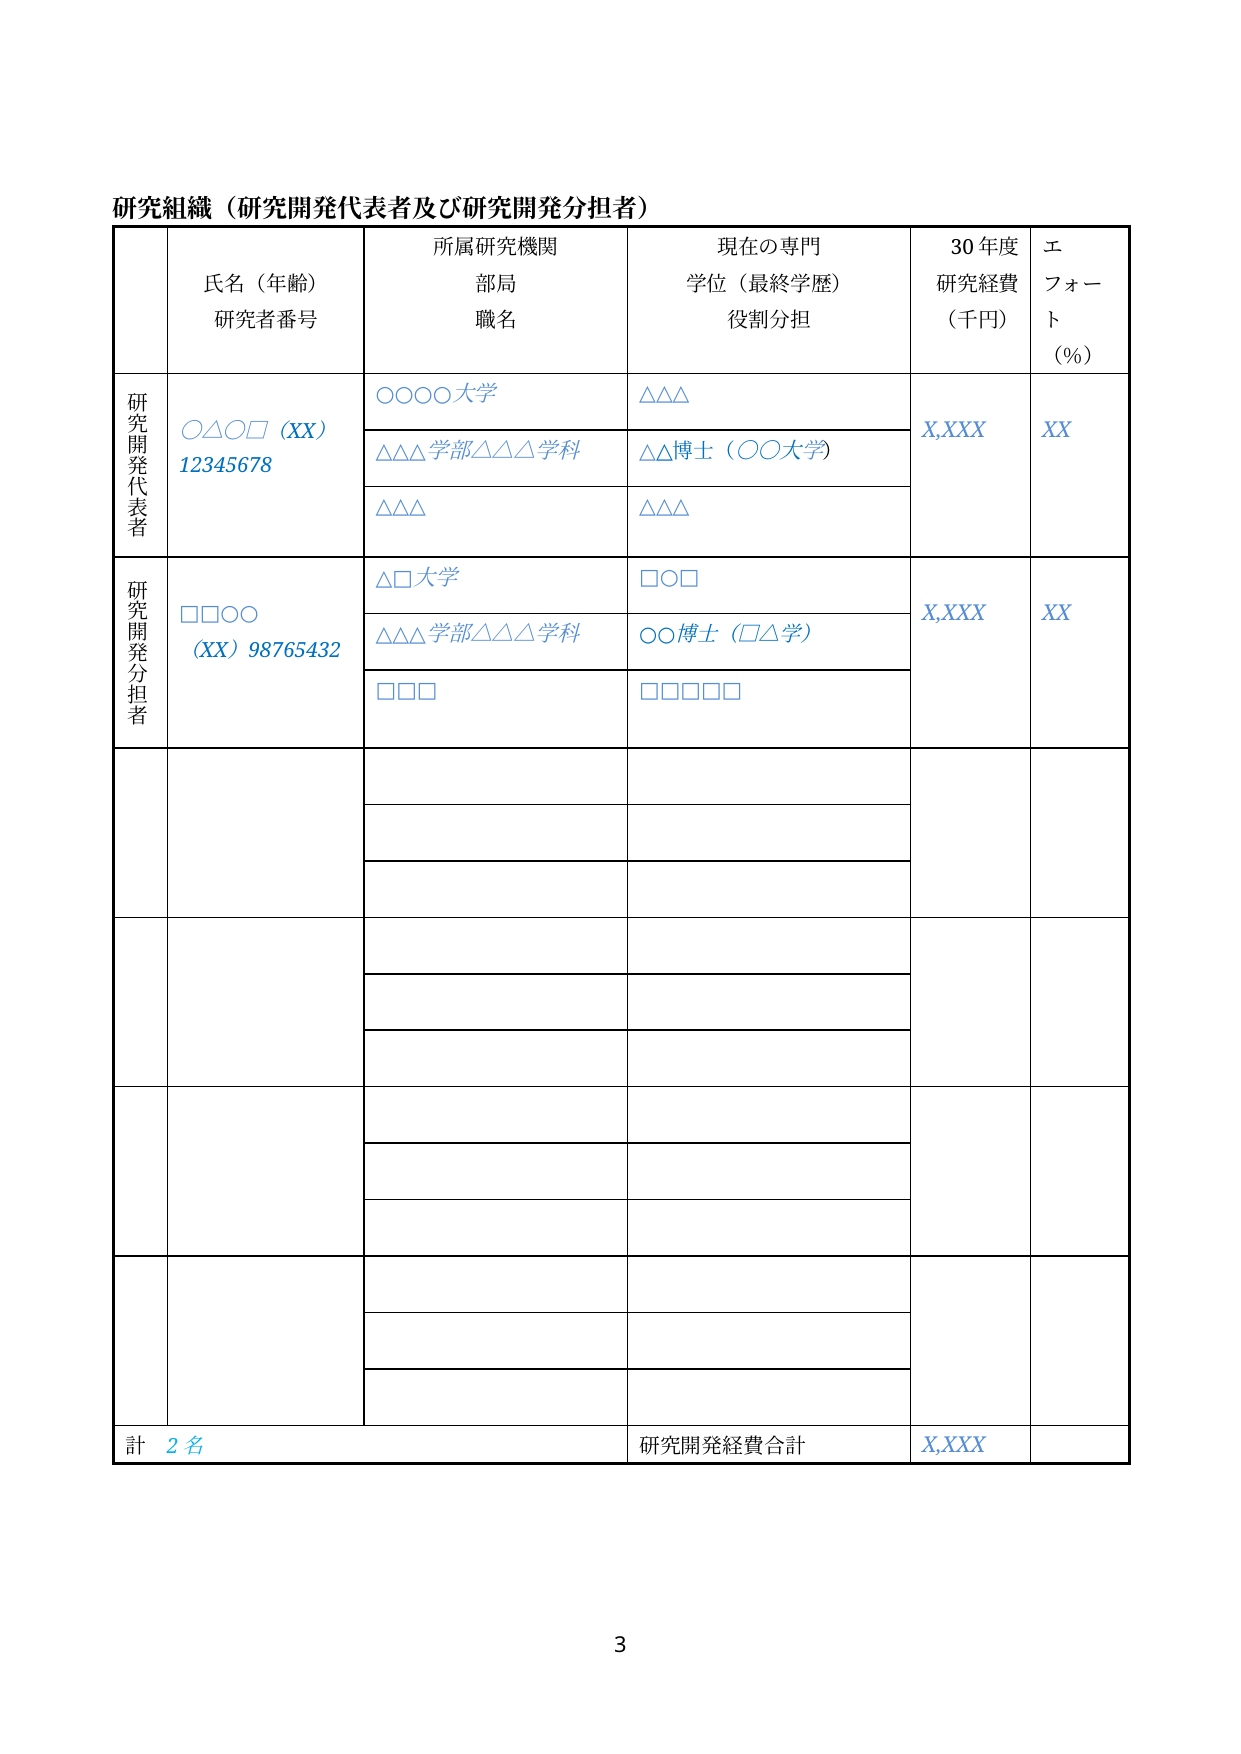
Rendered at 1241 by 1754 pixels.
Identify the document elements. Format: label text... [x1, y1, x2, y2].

table_header [115, 228, 167, 373]
table_cell ○○博士（□△学） [628, 614, 910, 669]
table_cell △△△学部△△△学科 [365, 614, 627, 669]
table_header 所属研究機関 部局 職名 [365, 228, 627, 373]
table_cell [628, 918, 910, 973]
table_cell ○○○○大学 [365, 374, 627, 429]
table_cell [168, 1257, 363, 1424]
text 研究組織（研究開発代表者及び研究開発分担者） [112, 188, 1128, 224]
table_cell □□○○（XX）98765432 [168, 558, 363, 747]
table_cell [628, 1313, 910, 1368]
table_cell [628, 1200, 910, 1255]
table_cell □□□ [365, 671, 627, 747]
table_cell [628, 1257, 910, 1312]
table_cell △△△ [628, 487, 910, 556]
table_cell [628, 749, 910, 803]
table_cell [911, 749, 1030, 916]
table_cell XX [1031, 374, 1128, 556]
table_cell [1031, 918, 1128, 1086]
table_cell [911, 1087, 1030, 1255]
table_header 現在の専門 学位（最終学歴） 役割分担 [628, 228, 910, 373]
table_cell 研究開発代表者 [115, 374, 167, 556]
table_cell [168, 918, 363, 1086]
table_cell [628, 1144, 910, 1199]
table_cell [365, 918, 627, 973]
table_cell [365, 805, 627, 860]
table_cell [628, 1087, 910, 1142]
table_cell [911, 918, 1030, 1086]
table_cell [365, 1370, 627, 1424]
table_cell [365, 1031, 627, 1086]
table_cell □○□ [628, 558, 910, 613]
table_cell [115, 749, 167, 916]
table_header 30年度 研究経費 （千円） [911, 228, 1030, 373]
table_cell [365, 1144, 627, 1199]
table_cell [365, 749, 627, 803]
table_cell [628, 862, 910, 916]
table_cell [365, 1087, 627, 1142]
table_cell [168, 749, 363, 916]
table_cell 研究開発経費合計 [628, 1426, 910, 1462]
table_cell 計 2名 [115, 1426, 627, 1462]
table_cell [365, 1200, 627, 1255]
table_header 氏名（年齢） 研究者番号 [168, 228, 363, 373]
table_cell [365, 1257, 627, 1312]
table_cell [1031, 1426, 1128, 1462]
table_cell △△△ [365, 487, 627, 556]
table_cell △△博士（○○大学） [628, 431, 910, 486]
table_cell [115, 918, 167, 1086]
table_header エフォート （％） [1031, 228, 1128, 373]
table_cell [365, 862, 627, 916]
table_cell [911, 1257, 1030, 1424]
table_cell [1031, 1257, 1128, 1424]
table_cell [628, 975, 910, 1029]
table_cell △△△ [628, 374, 910, 429]
table_cell [1031, 749, 1128, 916]
table_cell [115, 1257, 167, 1424]
table_cell XX [1031, 558, 1128, 747]
table_cell □□□□□ [628, 671, 910, 747]
table_cell [628, 1370, 910, 1424]
table_cell [365, 975, 627, 1029]
table_cell X,XXX [911, 374, 1030, 556]
table_cell [628, 1031, 910, 1086]
table_cell [115, 1087, 167, 1255]
table_cell [365, 1313, 627, 1368]
table_cell 研究開発分担者 [115, 558, 167, 747]
table_cell X,XXX [911, 558, 1030, 747]
table_cell [628, 805, 910, 860]
table_cell △△△学部△△△学科 [365, 431, 627, 486]
table_cell [168, 1087, 363, 1255]
table_cell 〇△〇□（XX） 12345678 [168, 374, 363, 556]
table_cell X,XXX [911, 1426, 1030, 1462]
table_cell [1031, 1087, 1128, 1255]
table_cell △□大学 [365, 558, 627, 613]
